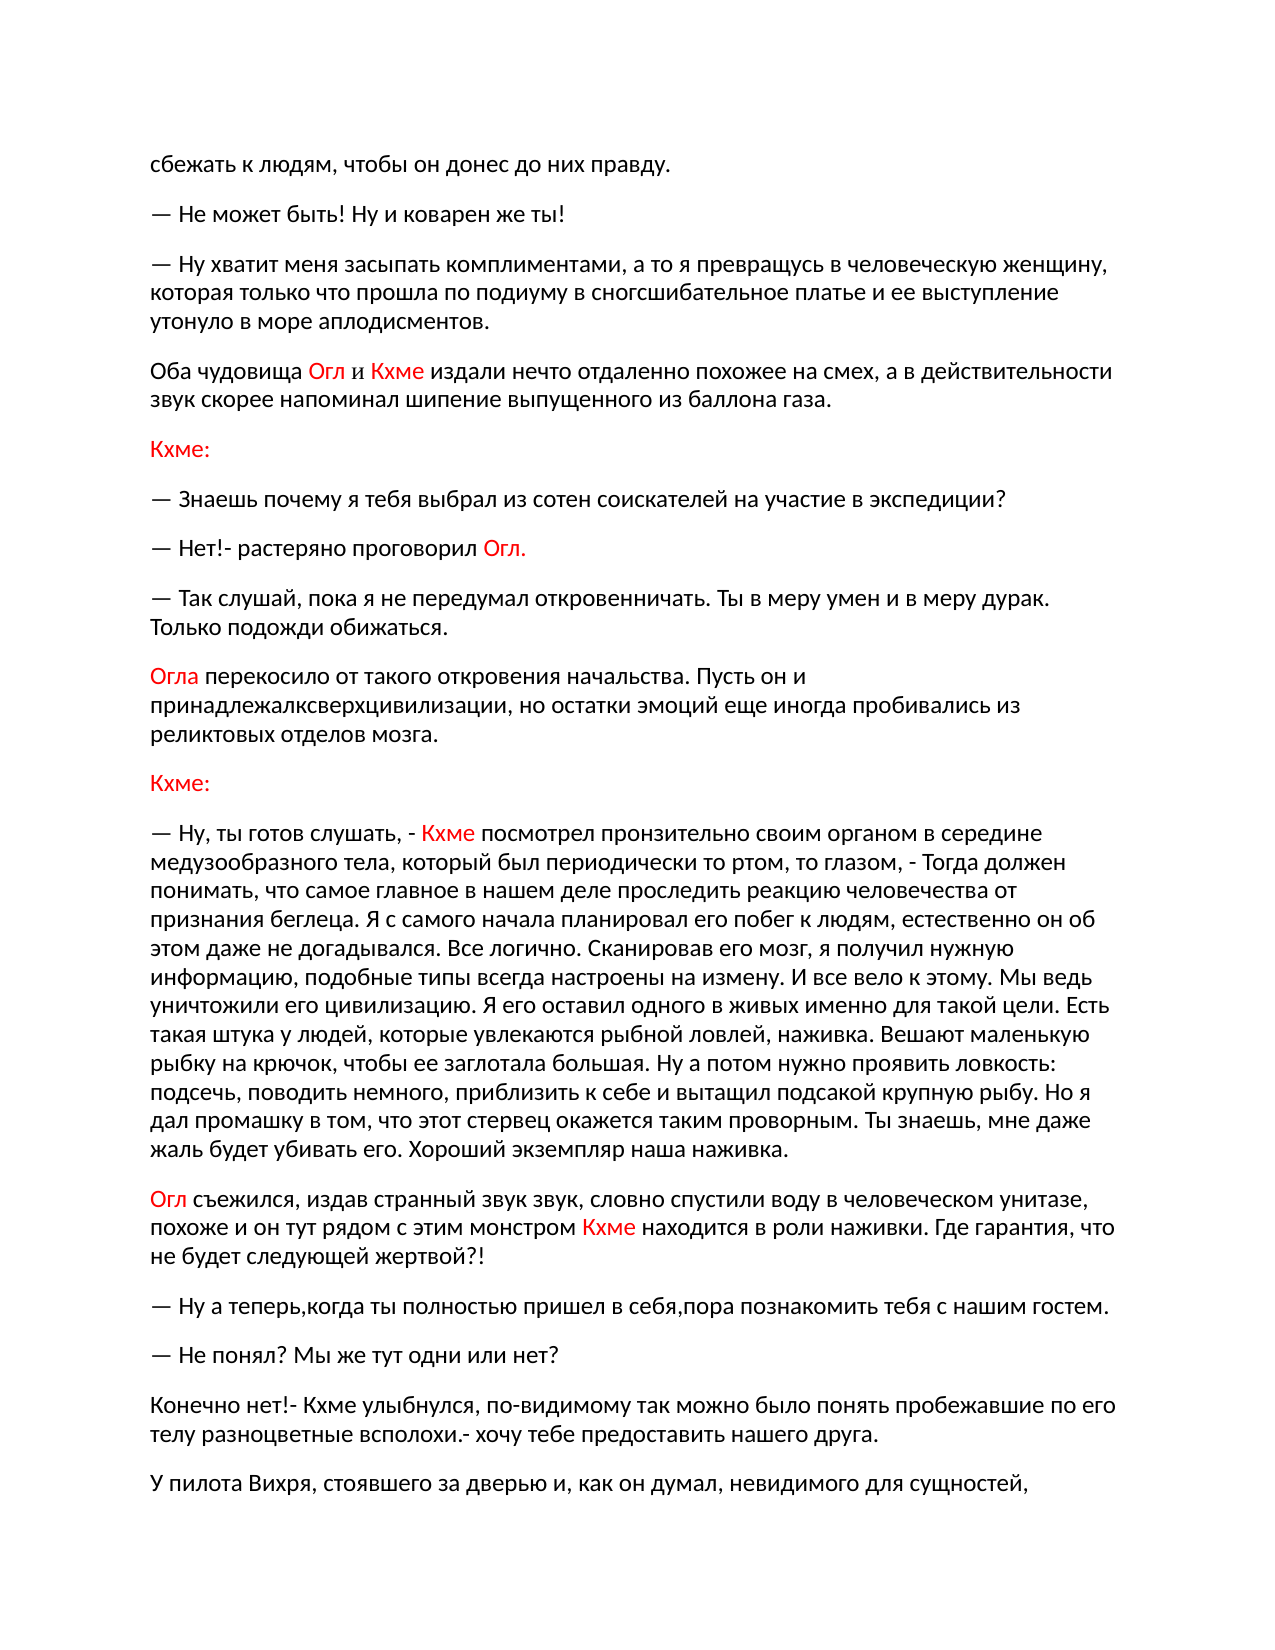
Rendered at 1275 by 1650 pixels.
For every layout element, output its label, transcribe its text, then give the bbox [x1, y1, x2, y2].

text Кхме: [150, 434, 1125, 463]
text Оба чудовища Огл и Кхме издали нечто отдаленно похожее на смех, а в действительности звук скорее напоминал шипение выпущенного из баллона газа. [150, 356, 1125, 414]
text — Так слушай, пока я не передумал откровенничать. Ты в меру умен и в меру дурак. Только подожди обижаться. [150, 583, 1125, 641]
text — Ну а теперь,когда ты полностью пришел в себя,пора познакомить тебя с нашим гостем. [150, 1291, 1125, 1320]
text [150, 150, 1125, 179]
text Огл съежился, издав странный звук звук, словно спустили воду в человеческом унитазе, похоже и он тут рядом с этим монстром Кхме находится в роли наживки. Где гарантия, что не будет следующей жертвой?! [150, 1184, 1125, 1270]
text — Нет!- растеряно проговорил Огл. [150, 534, 1125, 562]
text — Знаешь почему я тебя выбрал из сотен соискателей на участие в экспедиции? [150, 484, 1125, 513]
text — Ну хватит меня засыпать комплиментами, а то я превращусь в человеческую женщину, которая только что прошла по подиуму в сногсшибательное платье и ее выступление утонуло в море аплодисментов. [150, 249, 1125, 335]
text — Ну, ты готов слушать, - Кхме посмотрел пронзительно своим органом в середине медузообразного тела, который был периодически то ртом, то глазом, - Тогда должен понимать, что самое главное в нашем деле проследить реакцию человечества от признания беглеца. Я с самого начала планировал его побег к людям, естественно он об этом даже не догадывался. Все логично. Сканировав его мозг, я получил нужную информацию, подобные типы всегда настроены на измену. И все вело к этому. Мы ведь уничтожили его цивилизацию. Я его оставил одного в живых именно для такой цели. Есть такая штука у людей, которые увлекаются рыбной ловлей, наживка. Вешают маленькую рыбку на крючок, чтобы ее заглотала большая. Ну а потом нужно проявить ловкость: подсечь, поводить немного, приблизить к себе и вытащил подсакой крупную рыбу. Но я дал промашку в том, что этот стервец окажется таким проворным. Ты знаешь, мне даже жаль будет убивать его. Хороший экземпляр наша наживка. [150, 818, 1125, 1163]
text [150, 1469, 1125, 1497]
text Конечно нет!- Кхме улыбнулся, по-видимому так можно было понять пробежавшие по его телу разноцветные всполохи.- хочу тебе предоставить нашего друга. [150, 1390, 1125, 1448]
text Кхме: [150, 769, 1125, 797]
text — Не понял? Мы же тут одни или нет? [150, 1341, 1125, 1369]
text Оглa перекосило от такого откровения начальства. Пусть он и принадлежалксверхцивилизации, но остатки эмоций еще иногда пробивались из реликтовых отделов мозга. [150, 662, 1125, 748]
text — Не может быть! Ну и коварен же ты! [150, 199, 1125, 228]
